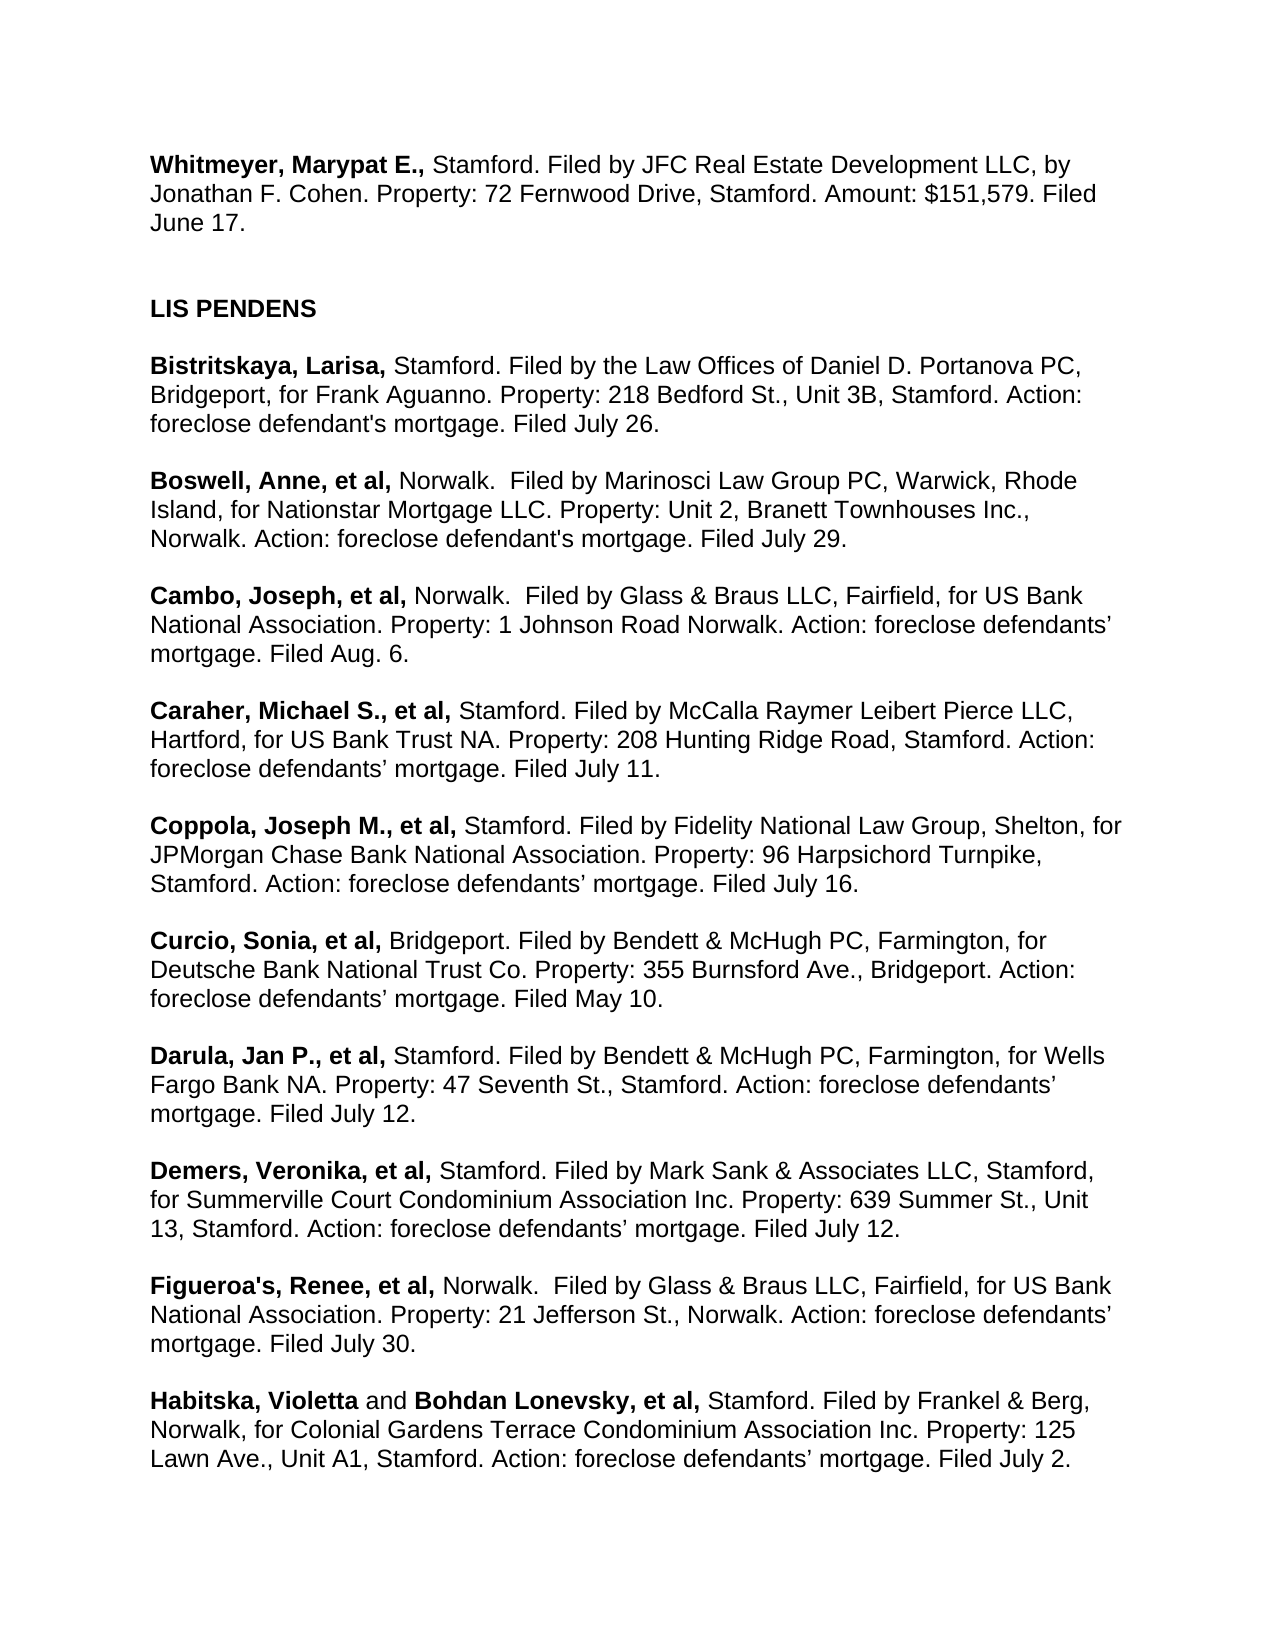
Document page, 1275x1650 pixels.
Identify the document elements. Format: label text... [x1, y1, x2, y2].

text Whitmeyer, Marypat E., Stamford. Filed by JFC Real Estate Development LLC, by Jonathan F. Cohen. Property: 72 Fernwood Drive, Stamford. Amount: $151,579. Filed June 17. [150, 150, 1125, 236]
text Darula, Jan P., et al, Stamford. Filed by Bendett & McHugh PC, Farmington, for Wells Fargo Bank NA. Property: 47 Seventh St., Stamford. Action: foreclose defendants’ mortgage. Filed July 12. [150, 1041, 1125, 1127]
text Boswell, Anne, et al, Norwalk. Filed by Marinosci Law Group PC, Warwick, Rhode Island, for Nationstar Mortgage LLC. Property: Unit 2, Branett Townhouses Inc., Norwalk. Action: foreclose defendant's mortgage. Filed July 29. [150, 466, 1125, 552]
text Demers, Veronika, et al, Stamford. Filed by Mark Sank & Associates LLC, Stamford, for Summerville Court Condominium Association Inc. Property: 639 Summer St., Unit 13, Stamford. Action: foreclose defendants’ mortgage. Filed July 12. [150, 1156, 1125, 1242]
text Bistritskaya, Larisa, Stamford. Filed by the Law Offices of Daniel D. Portanova PC, Bridgeport, for Frank Aguanno. Property: 218 Bedford St., Unit 3B, Stamford. Action: foreclose defendant's mortgage. Filed July 26. [150, 351, 1125, 437]
text Coppola, Joseph M., et al, Stamford. Filed by Fidelity National Law Group, Shelton, for JPMorgan Chase Bank National Association. Property: 96 Harpsichord Turnpike, Stamford. Action: foreclose defendants’ mortgage. Filed July 16. [150, 811, 1125, 897]
text LIS PENDENS [150, 294, 1125, 322]
text Figueroa's, Renee, et al, Norwalk. Filed by Glass & Braus LLC, Fairfield, for US Bank National Association. Property: 21 Jefferson St., Norwalk. Action: foreclose defendants’ mortgage. Filed July 30. [150, 1271, 1125, 1357]
text Cambo, Joseph, et al, Norwalk. Filed by Glass & Braus LLC, Fairfield, for US Bank National Association. Property: 1 Johnson Road Norwalk. Action: foreclose defendants’ mortgage. Filed Aug. 6. [150, 581, 1125, 667]
text Curcio, Sonia, et al, Bridgeport. Filed by Bendett & McHugh PC, Farmington, for Deutsche Bank National Trust Co. Property: 355 Burnsford Ave., Bridgeport. Action: foreclose defendants’ mortgage. Filed May 10. [150, 926, 1125, 1012]
text Caraher, Michael S., et al, Stamford. Filed by McCalla Raymer Leibert Pierce LLC, Hartford, for US Bank Trust NA. Property: 208 Hunting Ridge Road, Stamford. Action: foreclose defendants’ mortgage. Filed July 11. [150, 696, 1125, 782]
text Habitska, Violetta and Bohdan Lonevsky, et al, Stamford. Filed by Frankel & Berg, Norwalk, for Colonial Gardens Terrace Condominium Association Inc. Property: 125 Lawn Ave., Unit A1, Stamford. Action: foreclose defendants’ mortgage. Filed July 2. [150, 1386, 1125, 1472]
